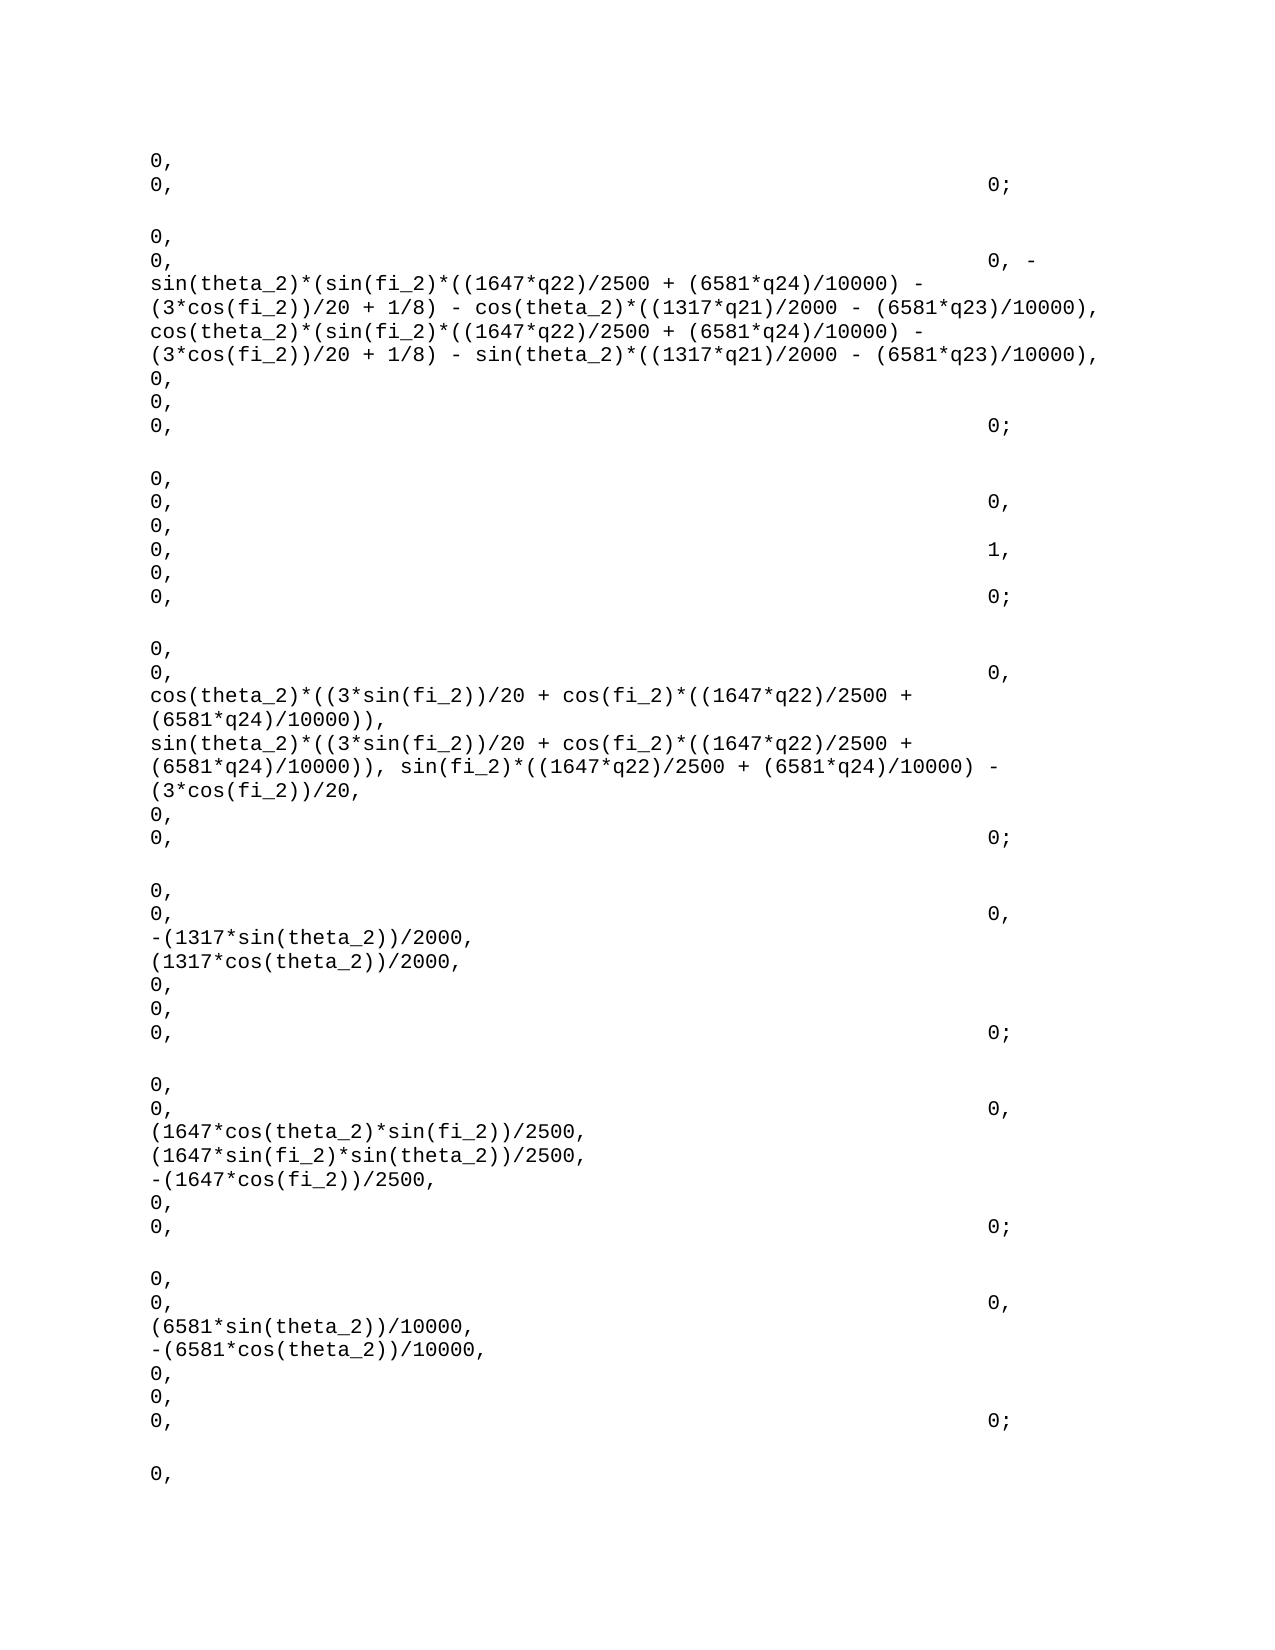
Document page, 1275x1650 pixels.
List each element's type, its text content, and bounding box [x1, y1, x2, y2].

text 0, 0, 0, cos(theta_2)*((3*sin(fi_2))/20 + cos(fi_2)*((1647*q22)/2500 + (6581*q24)/10000)), sin(theta_2)*((3*sin(fi_2))/20 + cos(fi_2)*((1647*q22)/2500 + (6581*q24)/10000)), sin(fi_2)*((1647*q22)/2500 + (6581*q24)/10000) - (3*cos(fi_2))/20, 0, 0, 0; [150, 609, 1125, 851]
text 0, 0, 0, -(1317*sin(theta_2))/2000, (1317*cos(theta_2))/2000, 0, 0, 0, 0; [150, 851, 1125, 1045]
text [150, 1434, 1125, 1486]
text 0, 0, 0, - sin(theta_2)*(sin(fi_2)*((1647*q22)/2500 + (6581*q24)/10000) - (3*cos(fi_2))/20 + 1/8) - cos(theta_2)*((1317*q21)/2000 - (6581*q23)/10000), cos(theta_2)*(sin(fi_2)*((1647*q22)/2500 + (6581*q24)/10000) - (3*cos(fi_2))/20 + 1/8) - sin(theta_2)*((1317*q21)/2000 - (6581*q23)/10000), 0, 0, 0, 0; [150, 197, 1125, 439]
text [150, 150, 1125, 197]
text 0, 0, 0, 0, 0, 1, 0, 0, 0; [150, 439, 1125, 609]
text 0, 0, 0, (1647*cos(theta_2)*sin(fi_2))/2500, (1647*sin(fi_2)*sin(theta_2))/2500, -(1647*cos(fi_2))/2500, 0, 0, 0; [150, 1045, 1125, 1239]
text 0, 0, 0, (6581*sin(theta_2))/10000, -(6581*cos(theta_2))/10000, 0, 0, 0, 0; [150, 1239, 1125, 1434]
